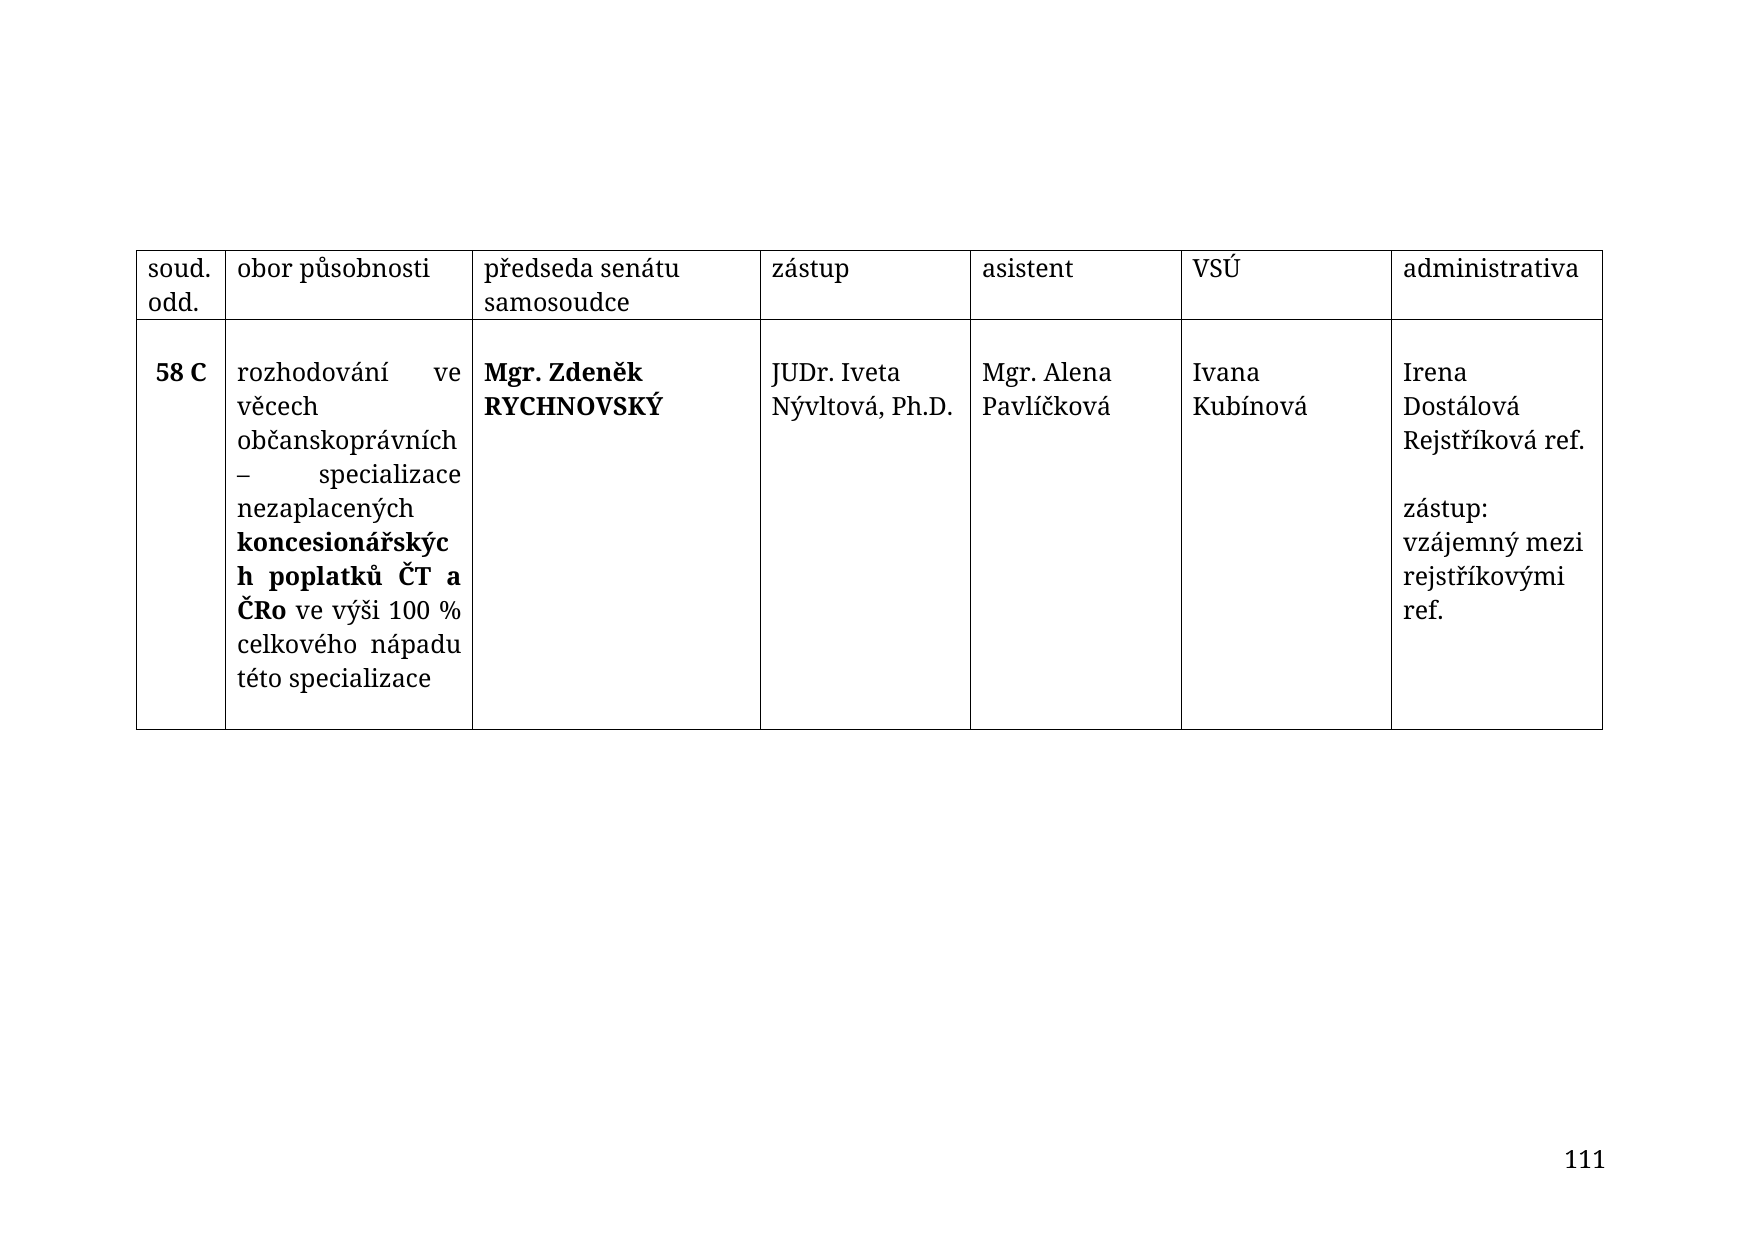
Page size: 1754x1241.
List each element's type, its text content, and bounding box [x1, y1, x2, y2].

table_cell Mgr. Zdeněk RYCHNOVSKÝ [473, 320, 760, 729]
table_header administrativa [1392, 251, 1602, 319]
table_cell Ivana Kubínová [1182, 320, 1391, 729]
table_header předseda senátu samosoudce [473, 251, 760, 319]
table_cell rozhodování ve věcech občanskoprávních – specializace nezaplacených koncesionářských poplatků ČT a ČRo ve výši 100 % celkového nápadu této specializace [226, 320, 472, 729]
table_header asistent [971, 251, 1181, 319]
table_header soud. odd. [137, 251, 225, 319]
table_header zástup [761, 251, 970, 319]
table_cell Irena Dostálová Rejstříková ref. zástup: vzájemný mezi rejstříkovými ref. [1392, 320, 1602, 729]
table_cell Mgr. Alena Pavlíčková [971, 320, 1181, 729]
table_cell 58 C [137, 320, 225, 729]
table_header obor působnosti [226, 251, 472, 319]
table_header VSÚ [1182, 251, 1391, 319]
table_cell JUDr. Iveta Nývltová, Ph.D. [761, 320, 970, 729]
